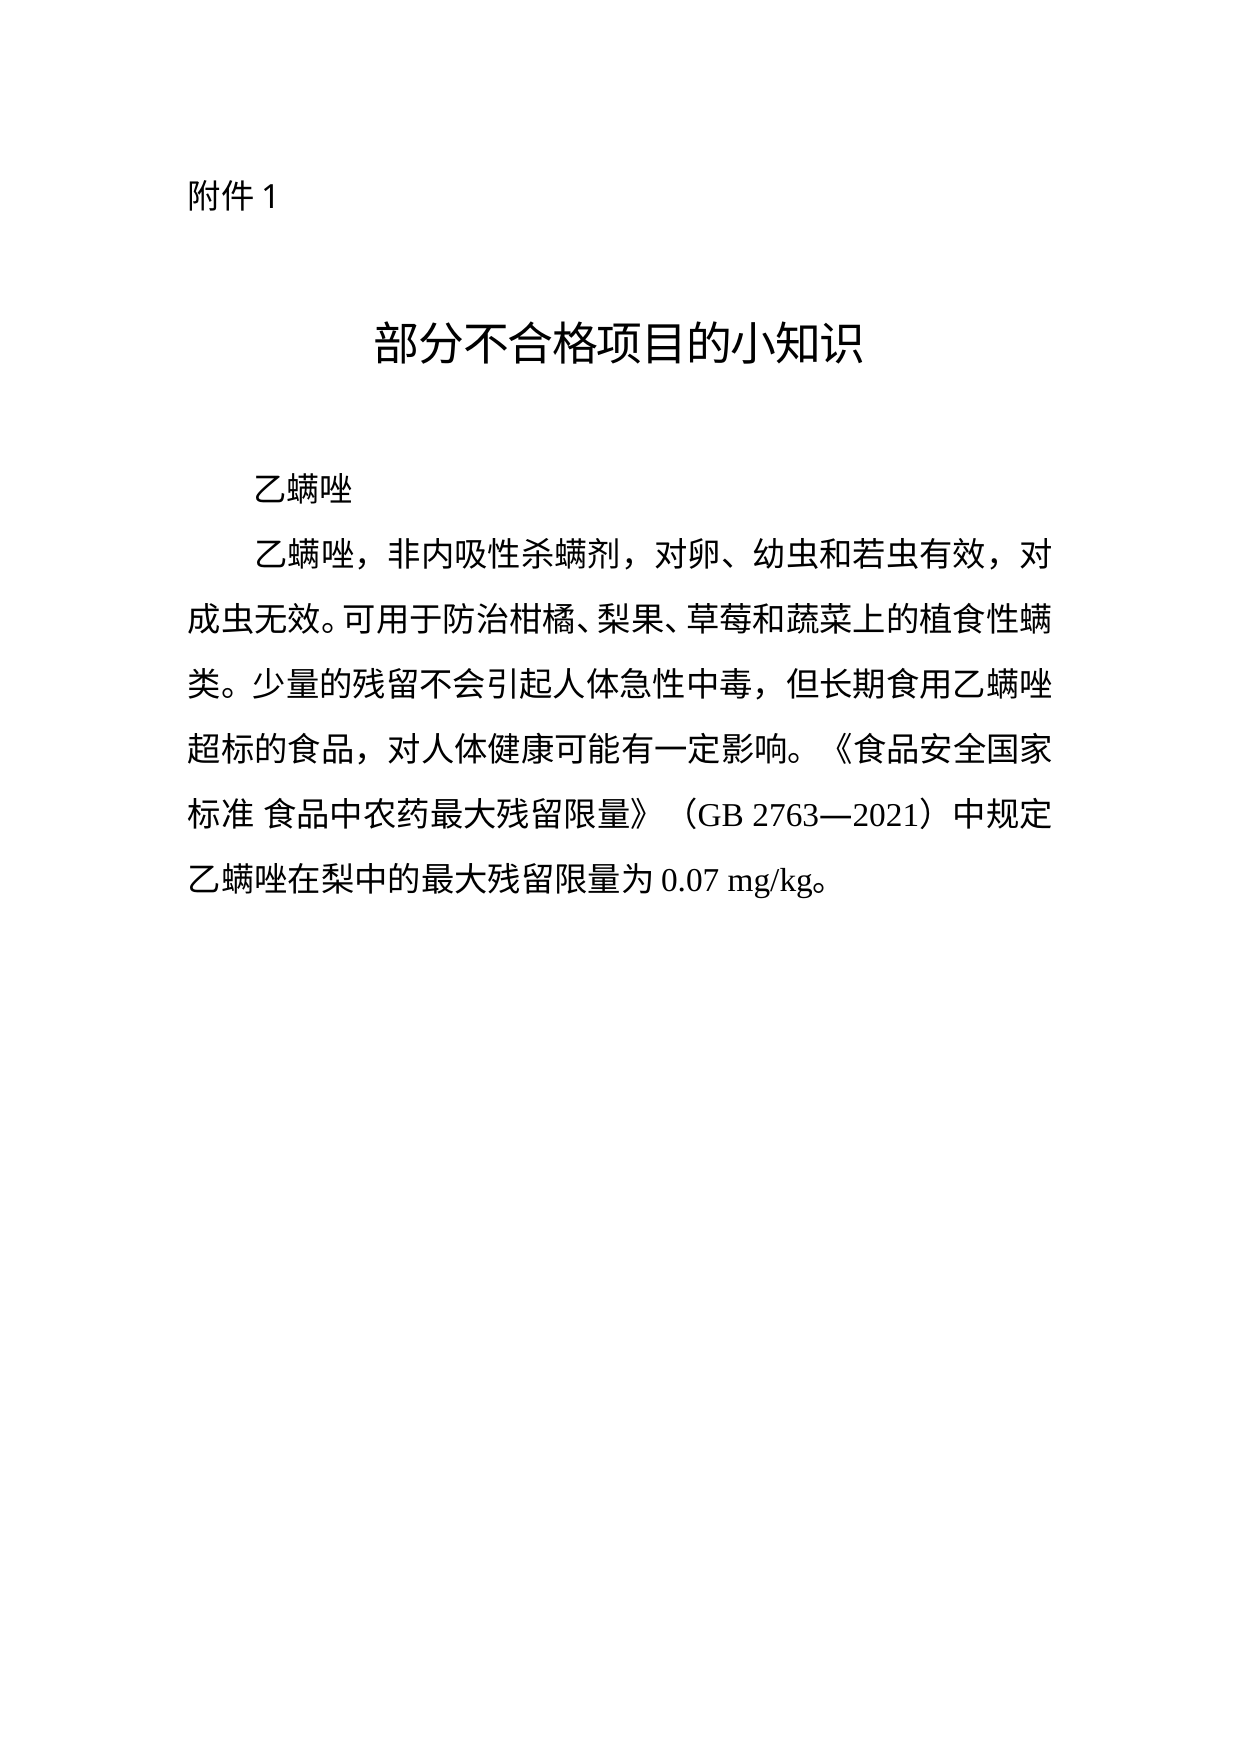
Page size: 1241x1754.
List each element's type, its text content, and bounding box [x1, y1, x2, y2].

text 乙螨唑 [187, 454, 1053, 519]
text 乙螨唑，非内吸性杀螨剂，对卵、幼虫和若虫有效，对成虫无效。可用于防治柑橘、梨果、草莓和蔬菜上的植食性螨类。少量的残留不会引起人体急性中毒，但长期食用乙螨唑超标的食品，对人体健康可能有一定影响。《食品安全国家标准 食品中农药最大残留限量》（GB 2763—2021）中规定，乙螨唑在梨中的最大残留限量为0.07 mg/kg。 [187, 519, 1053, 974]
text 部分不合格项目的小知识 [187, 292, 1053, 389]
text 附件1 [187, 162, 1053, 227]
